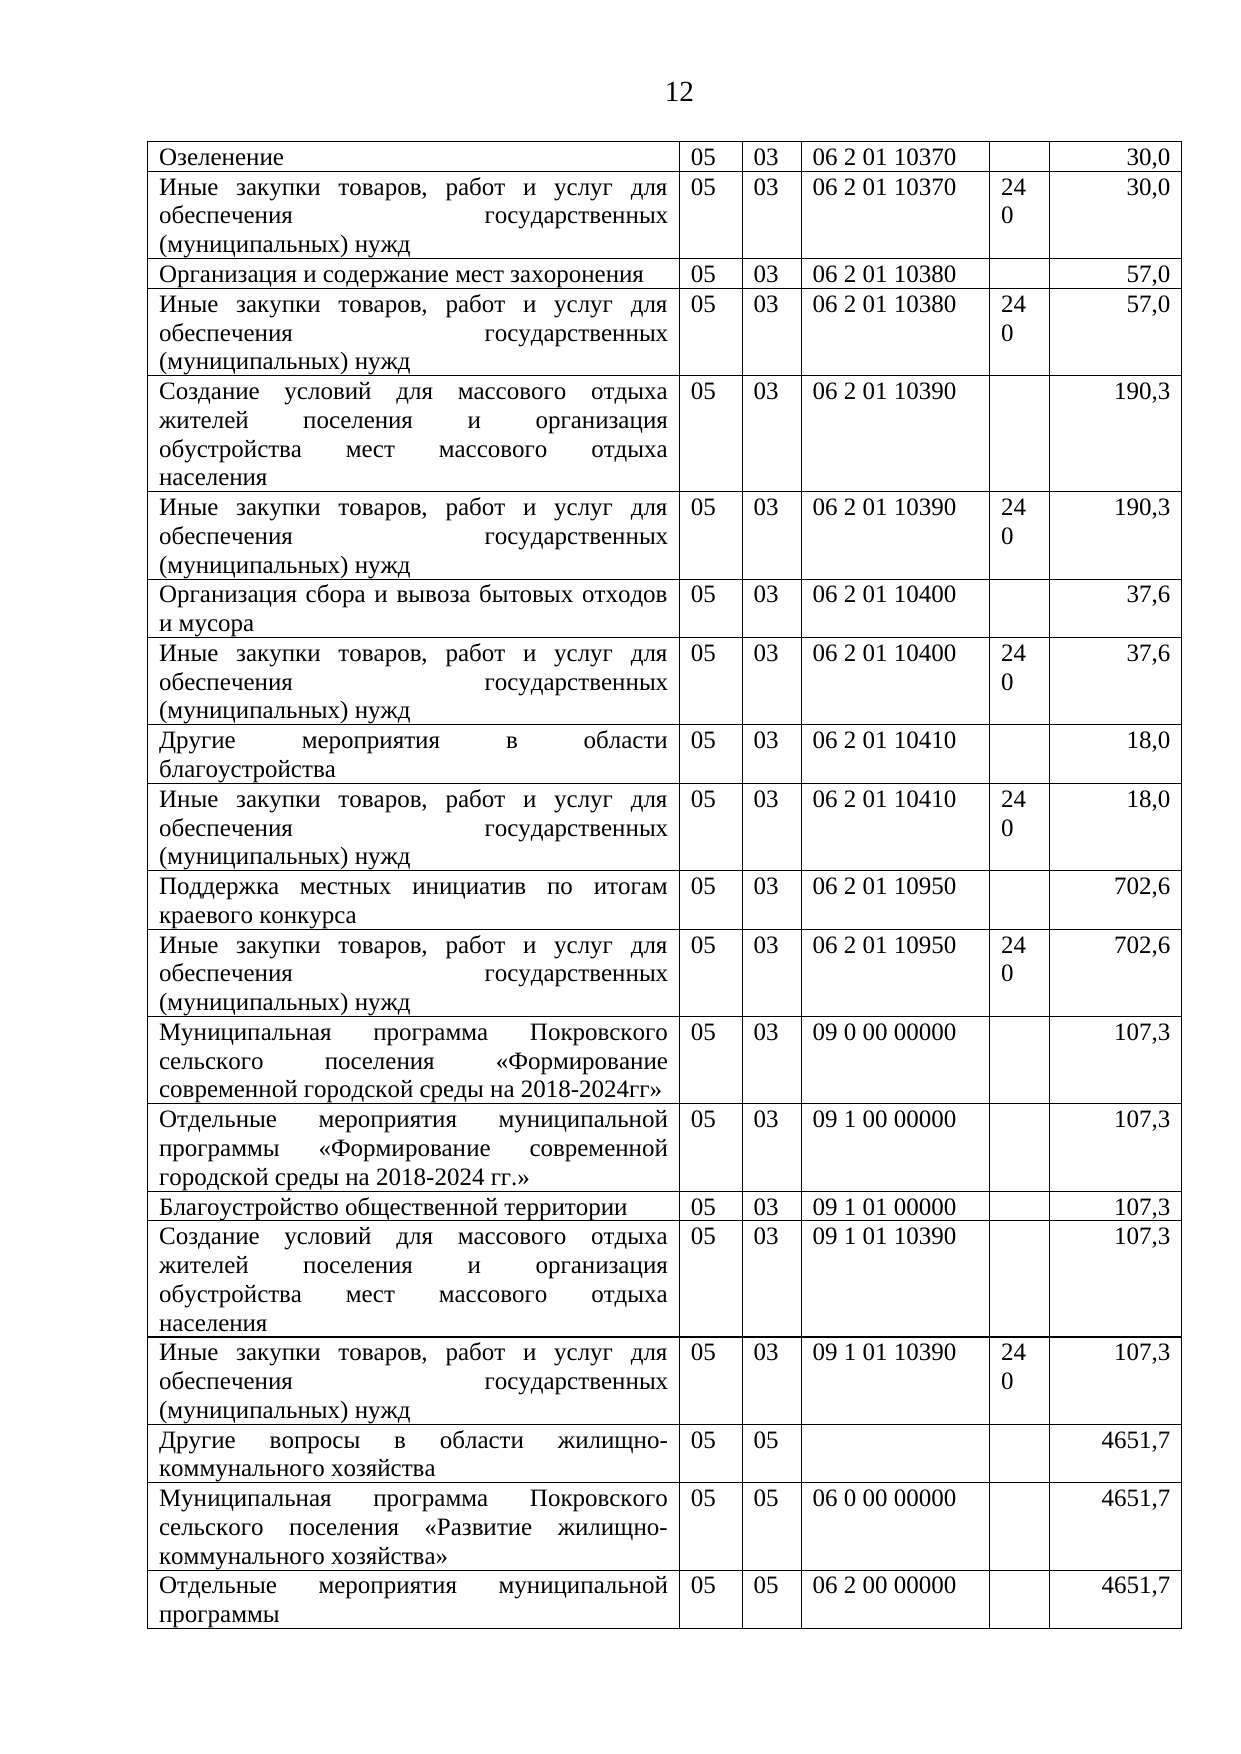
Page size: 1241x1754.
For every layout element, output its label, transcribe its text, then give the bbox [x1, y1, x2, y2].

table_cell 57,0 [1050, 289, 1181, 375]
table_cell 18,0 [1050, 725, 1181, 783]
table_cell Иные закупки товаров, работ и услуг для обеспечения государственных (муниципальных) нужд [148, 638, 679, 724]
table_cell [990, 142, 1049, 171]
table_cell 03 [743, 492, 801, 578]
table_cell Иные закупки товаров, работ и услуг для обеспечения государственных (муниципальных) нужд [148, 784, 679, 870]
table_cell 05 [743, 1571, 801, 1628]
table_cell Другие мероприятия в области благоустройства [148, 725, 679, 783]
table_cell Муниципальная программа Покровского сельского поселения «Развитие жилищно-коммунального хозяйства» [148, 1483, 679, 1569]
table_cell Иные закупки товаров, работ и услуг для обеспечения государственных (муниципальных) нужд [148, 1338, 679, 1424]
table_cell 30,0 [1050, 172, 1181, 258]
table_cell 09 1 00 00000 [802, 1104, 989, 1191]
table_cell 06 2 01 10410 [802, 784, 989, 870]
table_cell 702,6 [1050, 930, 1181, 1016]
table_cell 240 [990, 289, 1049, 375]
table_cell [990, 376, 1049, 491]
table_cell Организация сбора и вывоза бытовых отходов и мусора [148, 580, 679, 637]
table_cell 03 [743, 1104, 801, 1191]
table_cell 107,3 [1050, 1104, 1181, 1191]
table_cell [990, 1221, 1049, 1336]
table_cell 09 1 01 10390 [802, 1338, 989, 1424]
table_cell 18,0 [1050, 784, 1181, 870]
table_cell 06 2 01 10400 [802, 580, 989, 637]
table_cell 09 0 00 00000 [802, 1017, 989, 1103]
table_cell 240 [990, 784, 1049, 870]
table_cell 702,6 [1050, 871, 1181, 929]
table_cell Создание условий для массового отдыха жителей поселения и организация обустройства мест массового отдыха населения [148, 376, 679, 491]
table_cell [990, 1571, 1049, 1628]
table_cell [990, 580, 1049, 637]
table_cell 37,6 [1050, 580, 1181, 637]
table_cell 03 [743, 376, 801, 491]
table_cell Организация и содержание мест захоронения [148, 259, 679, 288]
table_cell 57,0 [1050, 259, 1181, 288]
table_cell 05 [680, 1425, 742, 1482]
table_cell 05 [680, 1338, 742, 1424]
table_cell Поддержка местных инициатив по итогам краевого конкурса [148, 871, 679, 929]
table_cell Иные закупки товаров, работ и услуг для обеспечения государственных (муниципальных) нужд [148, 492, 679, 578]
table_cell 03 [743, 172, 801, 258]
table_cell 05 [680, 1192, 742, 1220]
table_cell Отдельные мероприятия муниципальной программы [148, 1571, 679, 1628]
table_cell 06 2 01 10950 [802, 930, 989, 1016]
table_cell [990, 1192, 1049, 1220]
table_cell [990, 1483, 1049, 1569]
table_cell 190,3 [1050, 376, 1181, 491]
table_cell 4651,7 [1050, 1571, 1181, 1628]
table_cell 05 [680, 1104, 742, 1191]
table_cell 05 [680, 289, 742, 375]
table_cell 107,3 [1050, 1192, 1181, 1220]
table_cell [990, 1425, 1049, 1482]
table_cell 30,0 [1050, 142, 1181, 171]
table_cell 06 2 01 10380 [802, 289, 989, 375]
table_cell Отдельные мероприятия муниципальной программы «Формирование современной городской среды на 2018-2024 гг.» [148, 1104, 679, 1191]
table_cell [990, 1017, 1049, 1103]
table_cell 05 [743, 1425, 801, 1482]
table_cell 05 [680, 638, 742, 724]
table_cell 37,6 [1050, 638, 1181, 724]
table_cell Благоустройство общественной территории [148, 1192, 679, 1220]
table_cell 107,3 [1050, 1338, 1181, 1424]
table_cell 05 [680, 1017, 742, 1103]
table_cell 03 [743, 289, 801, 375]
table_cell [802, 1425, 989, 1482]
table_cell 240 [990, 638, 1049, 724]
table_cell 06 2 01 10390 [802, 376, 989, 491]
table_cell Озеленение [148, 142, 679, 171]
table_cell 06 2 01 10380 [802, 259, 989, 288]
table_cell 03 [743, 1221, 801, 1336]
table_cell 09 1 01 00000 [802, 1192, 989, 1220]
table_cell 05 [680, 259, 742, 288]
table_cell 240 [990, 930, 1049, 1016]
table_cell 03 [743, 638, 801, 724]
table_cell 05 [680, 492, 742, 578]
table_cell 107,3 [1050, 1221, 1181, 1336]
table_cell 06 2 01 10390 [802, 492, 989, 578]
table_cell [990, 1104, 1049, 1191]
table_cell 05 [743, 1483, 801, 1569]
table_cell 03 [743, 580, 801, 637]
table_cell 09 1 01 10390 [802, 1221, 989, 1336]
table_cell 06 0 00 00000 [802, 1483, 989, 1569]
table_cell 05 [680, 930, 742, 1016]
table_cell 05 [680, 871, 742, 929]
table_cell 06 2 01 10950 [802, 871, 989, 929]
table_cell 06 2 01 10410 [802, 725, 989, 783]
table_cell 240 [990, 172, 1049, 258]
table_cell 06 2 01 10400 [802, 638, 989, 724]
table_cell 03 [743, 1192, 801, 1220]
table_cell 06 2 00 00000 [802, 1571, 989, 1628]
table_cell 03 [743, 871, 801, 929]
table_cell 05 [680, 376, 742, 491]
table_cell 03 [743, 1338, 801, 1424]
table_cell [990, 259, 1049, 288]
table_cell 05 [680, 1571, 742, 1628]
table_cell 240 [990, 1338, 1049, 1424]
table_cell Создание условий для массового отдыха жителей поселения и организация обустройства мест массового отдыха населения [148, 1221, 679, 1336]
table_cell Иные закупки товаров, работ и услуг для обеспечения государственных (муниципальных) нужд [148, 172, 679, 258]
table_cell 4651,7 [1050, 1425, 1181, 1482]
table_cell 240 [990, 492, 1049, 578]
table_cell 05 [680, 142, 742, 171]
table_cell 06 2 01 10370 [802, 172, 989, 258]
table_cell Иные закупки товаров, работ и услуг для обеспечения государственных (муниципальных) нужд [148, 930, 679, 1016]
table_cell 05 [680, 1221, 742, 1336]
table_cell 03 [743, 930, 801, 1016]
table_cell 05 [680, 172, 742, 258]
table_cell 107,3 [1050, 1017, 1181, 1103]
table_cell 05 [680, 580, 742, 637]
table_cell Другие вопросы в области жилищно-коммунального хозяйства [148, 1425, 679, 1482]
table_cell [990, 871, 1049, 929]
table_cell Муниципальная программа Покровского сельского поселения «Формирование современной городской среды на 2018-2024гг» [148, 1017, 679, 1103]
table_cell 03 [743, 1017, 801, 1103]
table_cell 03 [743, 259, 801, 288]
table_cell 06 2 01 10370 [802, 142, 989, 171]
table_cell 4651,7 [1050, 1483, 1181, 1569]
table_cell 03 [743, 725, 801, 783]
table_cell 190,3 [1050, 492, 1181, 578]
table_cell 05 [680, 784, 742, 870]
table_cell 05 [680, 725, 742, 783]
table_cell Иные закупки товаров, работ и услуг для обеспечения государственных (муниципальных) нужд [148, 289, 679, 375]
table_cell 03 [743, 784, 801, 870]
table_cell 03 [743, 142, 801, 171]
table_cell 05 [680, 1483, 742, 1569]
table_cell [990, 725, 1049, 783]
